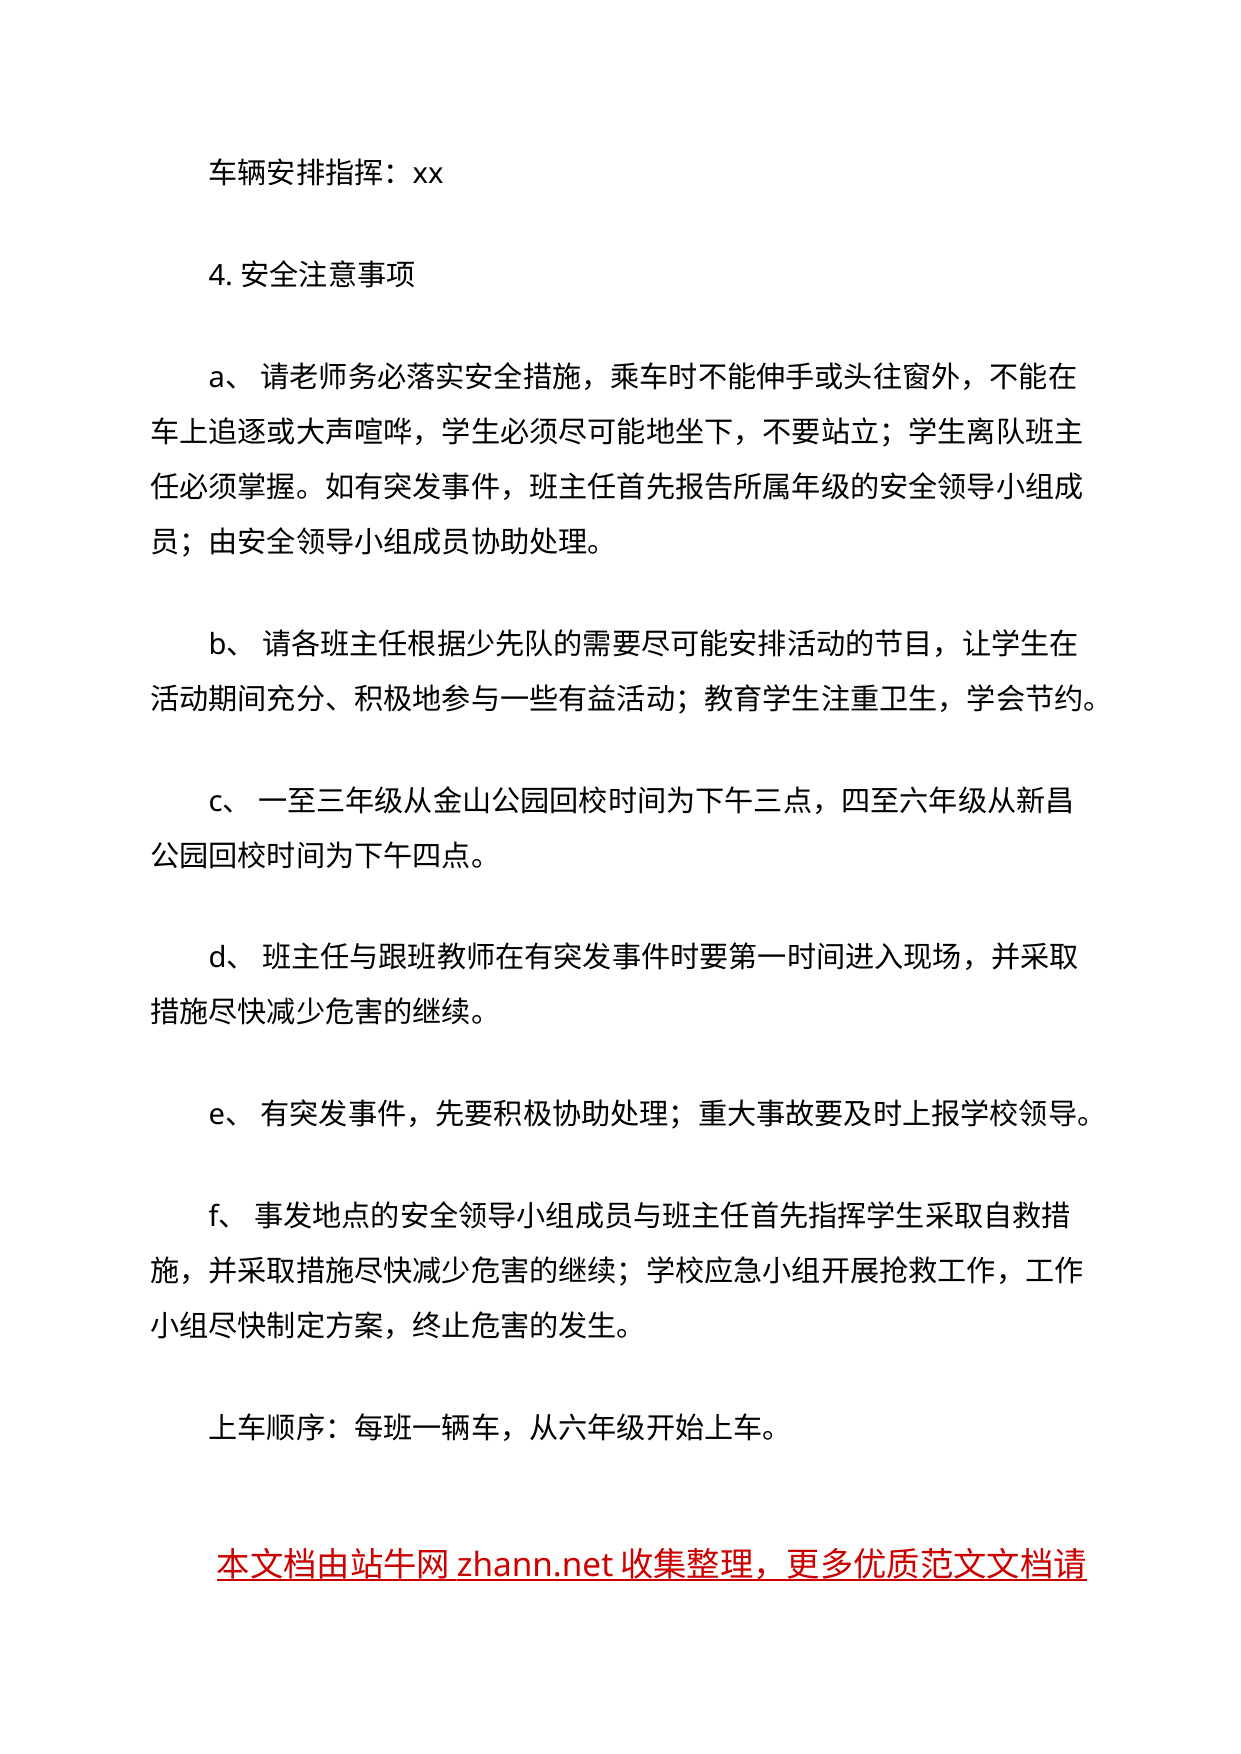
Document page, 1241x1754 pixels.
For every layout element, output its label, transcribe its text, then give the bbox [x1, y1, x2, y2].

text c、 一至三年级从金山公园回校时间为下午三点，四至六年级从新昌公园回校时间为下午四点。 [150, 777, 1090, 874]
text f、 事发地点的安全领导小组成员与班主任首先指挥学生采取自救措施，并采取措施尽快减少危害的继续；学校应急小组开展抢救工作，工作小组尽快制定方案，终止危害的发生。 [150, 1193, 1090, 1345]
text a、 请老师务必落实安全措施，乘车时不能伸手或头往窗外，不能在车上追逐或大声喧哗，学生必须尽可能地坐下，不要站立；学生离队班主任必须掌握。如有突发事件，班主任首先报告所属年级的安全领导小组成员；由安全领导小组成员协助处理。 [150, 354, 1090, 561]
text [150, 1537, 1090, 1586]
text 车辆安排指挥：xx [150, 150, 1090, 192]
text d、 班主任与跟班教师在有突发事件时要第一时间进入现场，并采取措施尽快减少危害的继续。 [150, 934, 1090, 1031]
text b、 请各班主任根据少先队的需要尽可能安排活动的节目，让学生在活动期间充分、积极地参与一些有益活动；教育学生注重卫生，学会节约。 [150, 621, 1090, 718]
text 上车顺序：每班一辆车，从六年级开始上车。 [150, 1404, 1090, 1447]
text 4. 安全注意事项 [150, 252, 1090, 294]
text e、 有突发事件，先要积极协助处理；重大事故要及时上报学校领导。 [150, 1091, 1090, 1133]
